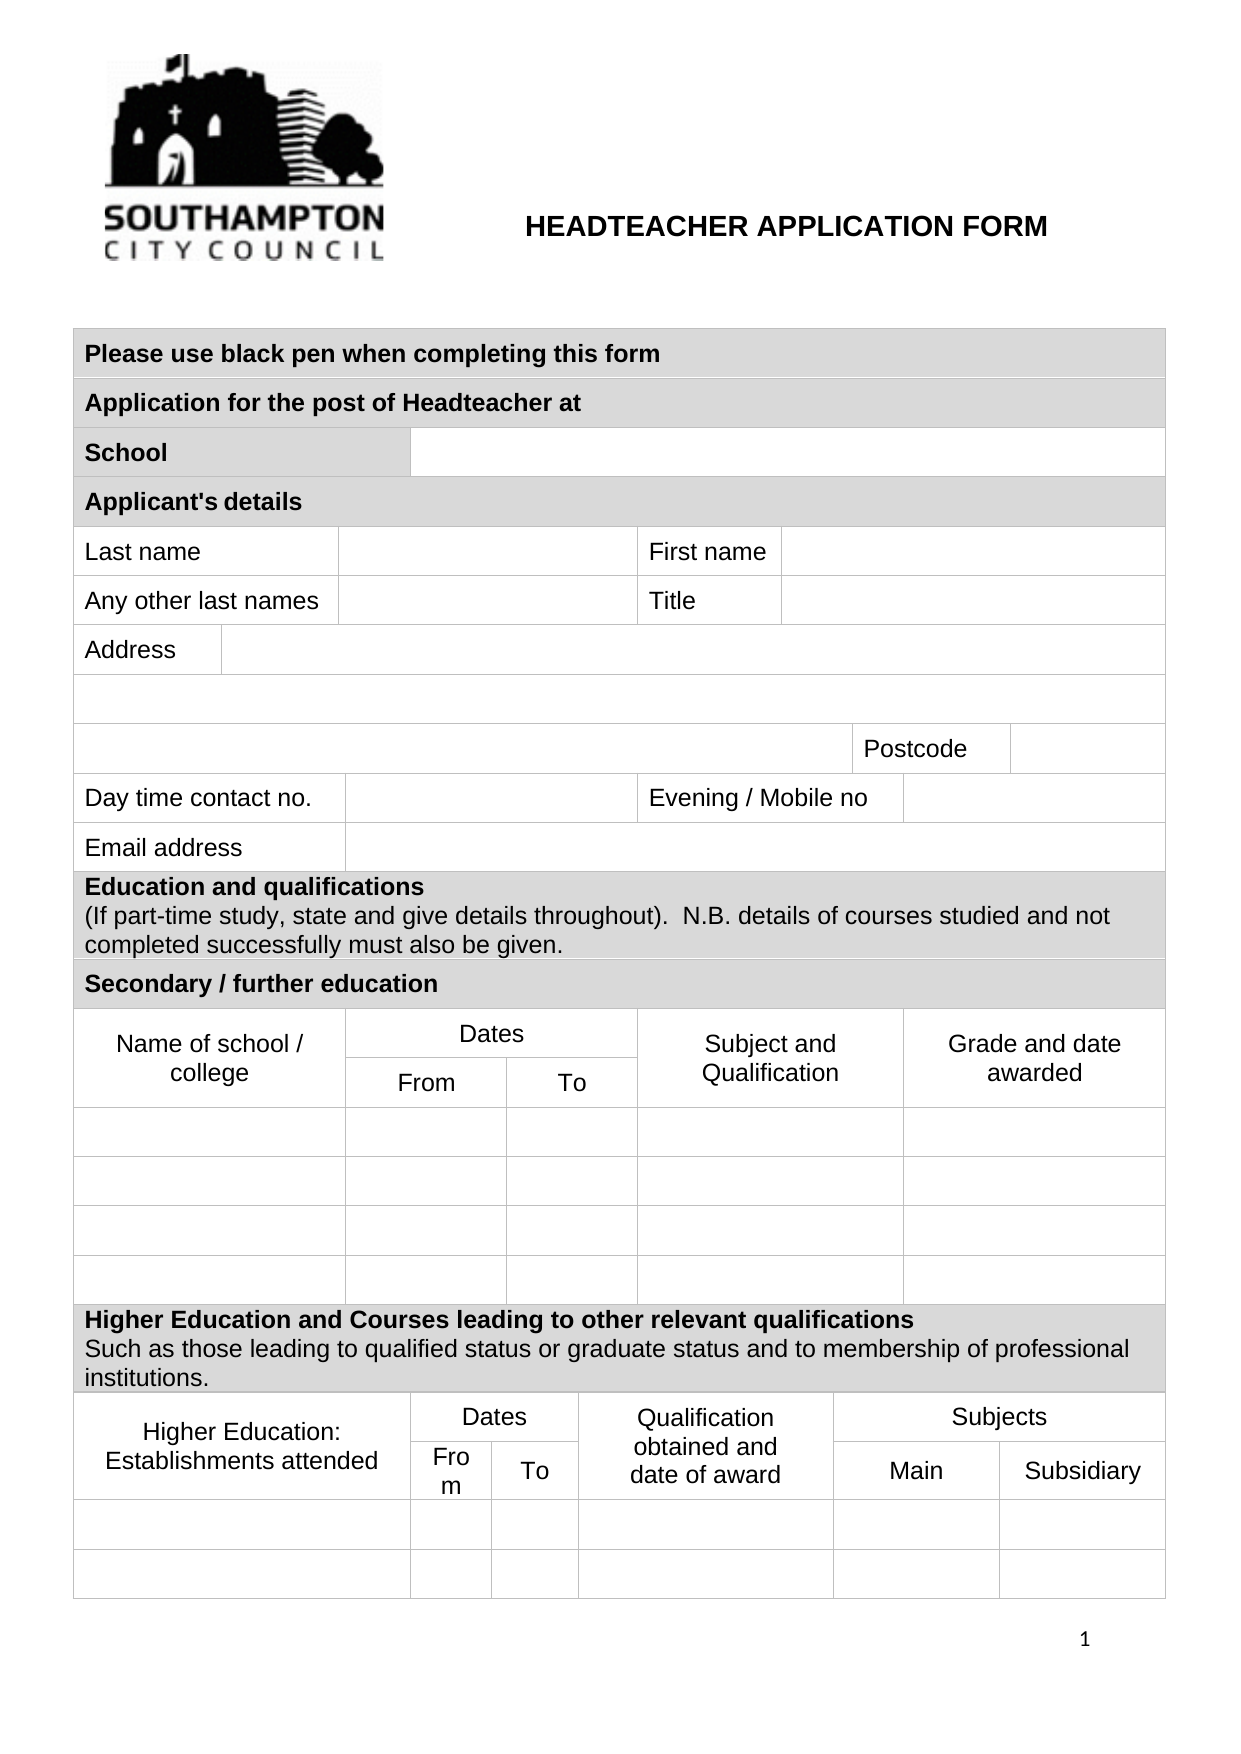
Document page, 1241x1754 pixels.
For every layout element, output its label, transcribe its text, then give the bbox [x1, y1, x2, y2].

table_cell [346, 823, 1165, 871]
table_cell Qualification obtained and date of award [579, 1393, 833, 1499]
table_cell [492, 1500, 578, 1549]
table_cell [346, 1157, 506, 1205]
table_cell [904, 1256, 1165, 1304]
table_cell Evening / Mobile no [638, 774, 903, 822]
table_cell [346, 774, 637, 822]
table_cell [411, 1500, 491, 1549]
table_cell First name [638, 527, 781, 575]
text HEADTEACHER APPLICATION FORM [450, 209, 1090, 243]
table_cell Day time contact no. [74, 774, 345, 822]
table_cell [904, 1206, 1165, 1255]
table_cell [1011, 724, 1165, 772]
table_cell [579, 1500, 833, 1549]
table_cell Email address [74, 823, 345, 871]
table_cell [74, 724, 852, 772]
table_cell Higher Education: Establishments attended [74, 1393, 410, 1499]
table_cell Grade and date awarded [904, 1009, 1165, 1107]
table_cell [1000, 1550, 1165, 1598]
table_cell [411, 428, 1165, 476]
table_cell [638, 1108, 903, 1156]
table_cell [507, 1157, 637, 1205]
table_cell [782, 576, 1165, 624]
table_cell [1000, 1500, 1165, 1549]
table_cell [507, 1108, 637, 1156]
table_cell [74, 675, 1165, 723]
table_cell Applicant's details [74, 477, 1165, 526]
table_cell From [411, 1442, 491, 1499]
table_cell Education and qualifications (If part-time study, state and give details throughout). N.B. details of courses studied and not completed successfully must also be given. [74, 872, 1165, 958]
table_cell [74, 1500, 410, 1549]
table_cell [74, 1206, 345, 1255]
table_cell [74, 1550, 410, 1598]
table_cell [74, 1108, 345, 1156]
table_cell Secondary / further education [74, 960, 1165, 1008]
table_cell Address [74, 625, 221, 674]
table_cell [904, 1108, 1165, 1156]
table_cell Dates [411, 1393, 578, 1441]
table_cell [74, 1256, 345, 1304]
table_cell [411, 1550, 491, 1598]
table_cell [638, 1206, 903, 1255]
table_cell Title [638, 576, 781, 624]
table_cell [222, 625, 1165, 674]
table_cell [638, 1256, 903, 1304]
table_cell [492, 1550, 578, 1598]
table_cell To [492, 1442, 578, 1499]
table_cell [346, 1256, 506, 1304]
table_cell Any other last names [74, 576, 338, 624]
table_cell [904, 774, 1165, 822]
table_cell Postcode [853, 724, 1010, 772]
table_cell Higher Education and Courses leading to other relevant qualifications Such as those leading to qualified status or graduate status and to membership of professional institutions. [74, 1305, 1165, 1391]
table_cell [834, 1550, 999, 1598]
table_cell Dates [346, 1009, 637, 1057]
table_cell To [507, 1058, 637, 1107]
table_cell Name of school / college [74, 1009, 345, 1107]
table_cell Application for the post of Headteacher at [74, 379, 1165, 427]
table_cell [507, 1256, 637, 1304]
table_cell [904, 1157, 1165, 1205]
table_cell Main [834, 1442, 999, 1499]
table_cell [834, 1500, 999, 1549]
table_cell Subsidiary [1000, 1442, 1165, 1499]
table_cell [346, 1108, 506, 1156]
picture [104, 54, 384, 261]
table_cell Last name [74, 527, 338, 575]
table_cell [74, 1157, 345, 1205]
table_cell [638, 1157, 903, 1205]
table_cell Subject and Qualification [638, 1009, 903, 1107]
table_cell Subjects [834, 1393, 1165, 1441]
table_cell [579, 1550, 833, 1598]
table_cell [782, 527, 1165, 575]
table_cell [507, 1206, 637, 1255]
table_cell [339, 576, 637, 624]
table_cell [339, 527, 637, 575]
table_cell From [346, 1058, 506, 1107]
table_cell School [74, 428, 410, 476]
table_header Please use black pen when completing this form [74, 329, 1165, 377]
table_cell [346, 1206, 506, 1255]
